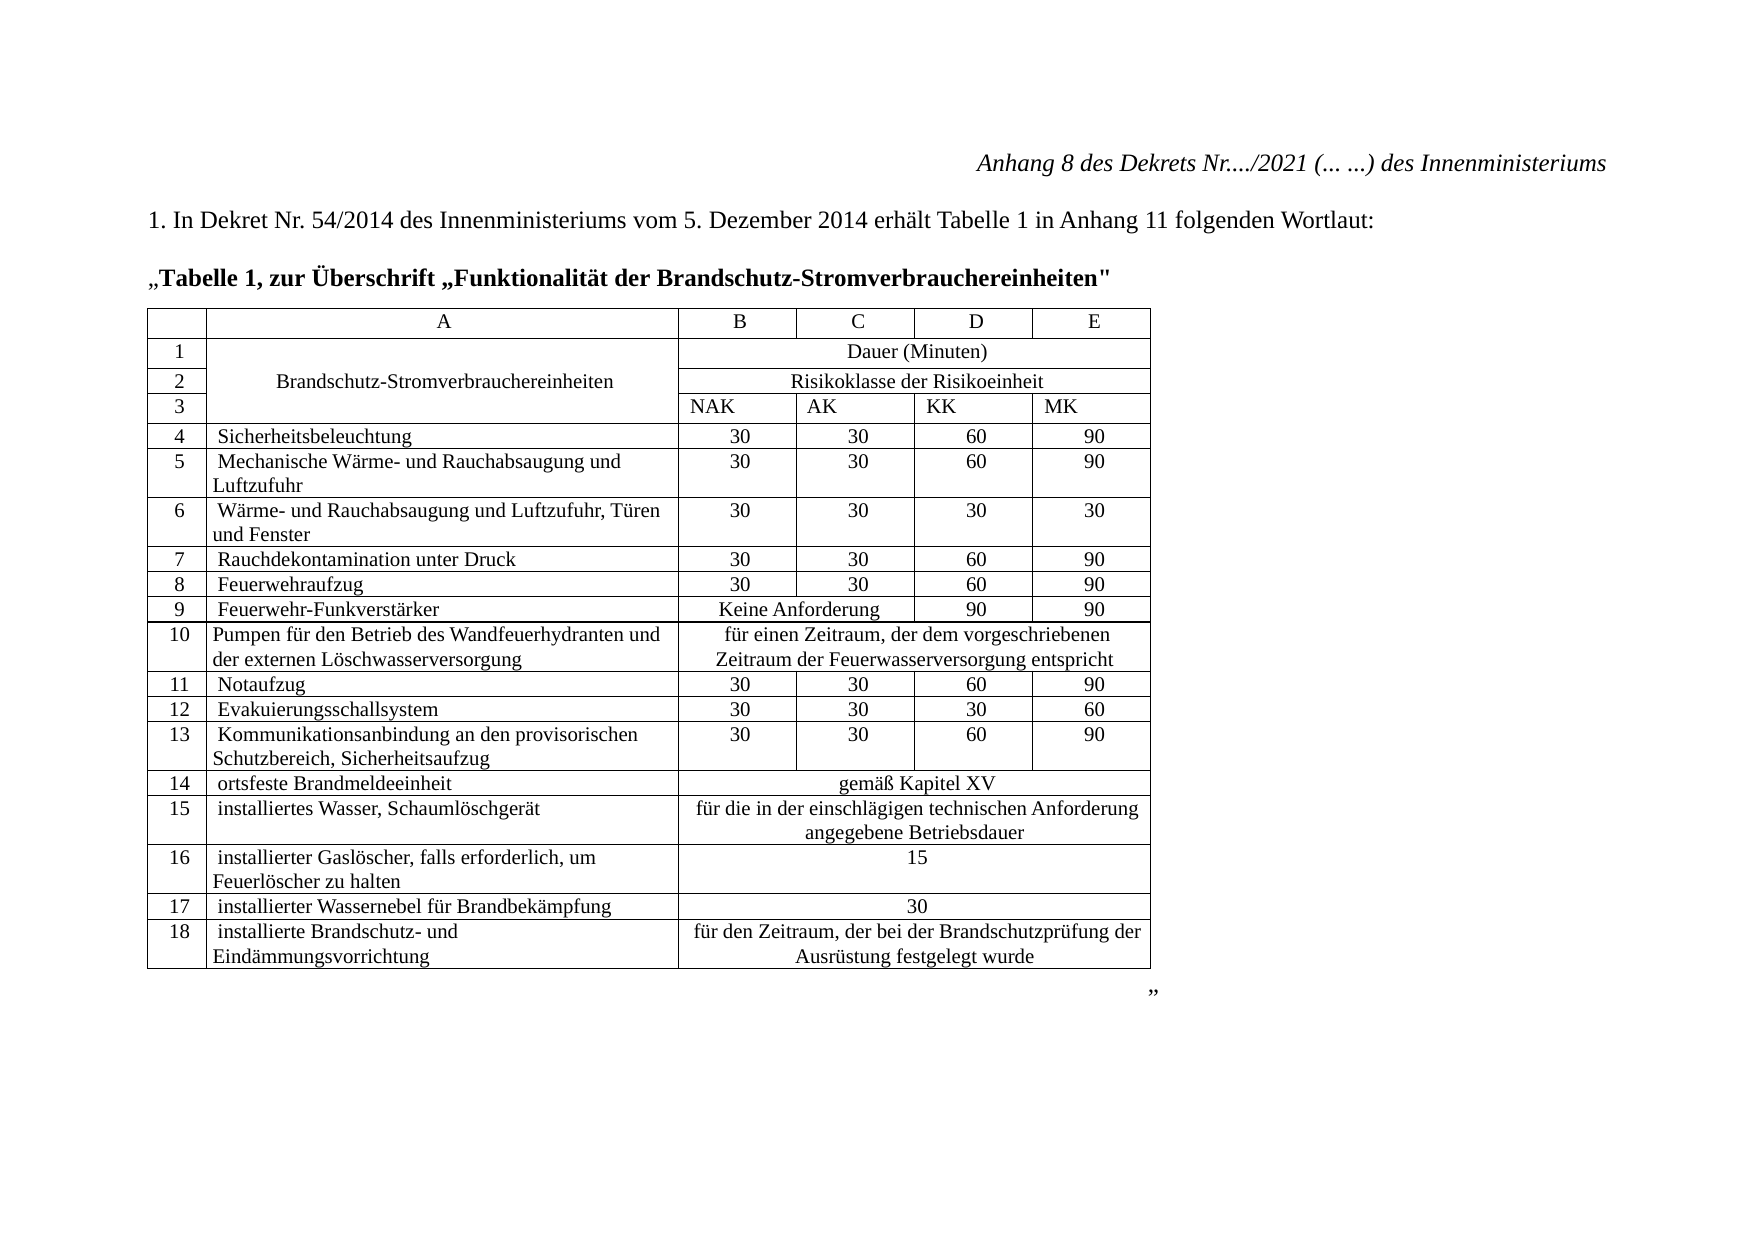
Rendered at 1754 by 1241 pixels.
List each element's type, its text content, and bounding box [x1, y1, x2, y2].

table_header A [207, 309, 678, 338]
table_cell Brandschutz-Stromverbrauchereinheiten [207, 368, 678, 393]
table_cell 18 [148, 920, 206, 968]
table_cell 6 [148, 498, 206, 546]
table_cell 60 [915, 547, 1032, 571]
table_cell 30 [679, 672, 796, 696]
table_header [148, 309, 206, 338]
table_cell 7 [148, 547, 206, 571]
table_cell 5 [148, 449, 206, 497]
table_cell installierte Brandschutz- und Eindämmungsvorrichtung [207, 920, 678, 968]
table_cell 90 [1033, 449, 1150, 497]
text „Tabelle 1, zur Überschrift „Funktionalität der Brandschutz-Stromverbrauchereinheiten" [148, 263, 1606, 291]
table_cell Evakuierungsschallsystem [207, 697, 678, 721]
table_header D [915, 309, 1032, 338]
table_cell 30 [797, 722, 914, 770]
table_cell 30 [797, 697, 914, 721]
table_cell 60 [915, 722, 1032, 770]
table_cell Pumpen für den Betrieb des Wandfeuerhydranten und der externen Löschwasserversorgung [207, 623, 678, 671]
table_cell Feuerwehr-Funkverstärker [207, 597, 678, 621]
table_cell ortsfeste Brandmeldeeinheit [207, 771, 678, 795]
table_cell 60 [915, 672, 1032, 696]
table_cell 2 [148, 369, 206, 393]
table_cell 13 [148, 722, 206, 770]
table_cell Dauer (Minuten) [679, 339, 1150, 368]
table_cell für die in der einschlägigen technischen Anforderung angegebene Betriebsdauer [679, 796, 1150, 844]
table_header C [797, 309, 914, 338]
table_cell 30 [679, 424, 796, 448]
table_cell 30 [679, 722, 796, 770]
table_cell 15 [679, 845, 1150, 893]
table_cell 16 [148, 845, 206, 893]
table_cell Feuerwehraufzug [207, 572, 678, 596]
table_cell 60 [1033, 697, 1150, 721]
table_cell 15 [148, 796, 206, 844]
table_header E [1033, 309, 1150, 338]
table_cell Risikoklasse der Risikoeinheit [679, 369, 1150, 393]
table_cell 30 [679, 449, 796, 497]
table_cell 3 [148, 394, 206, 423]
table_cell 14 [148, 771, 206, 795]
table_cell installierter Wassernebel für Brandbekämpfung [207, 894, 678, 918]
table_cell 90 [1033, 597, 1150, 621]
table_cell 30 [797, 572, 914, 596]
table_cell 17 [148, 894, 206, 918]
table_cell 90 [1033, 672, 1150, 696]
table_cell 30 [797, 672, 914, 696]
text 1. In Dekret Nr. 54/2014 des Innenministeriums vom 5. Dezember 2014 erhält Tabelle 1 in Anhang 11 folgenden Wortlaut: [148, 205, 1606, 234]
table_cell 4 [148, 424, 206, 448]
table_cell 30 [1033, 498, 1150, 546]
table_cell 30 [679, 894, 1150, 918]
table_cell [207, 393, 678, 423]
table_cell 30 [679, 498, 796, 546]
table_cell Kommunikationsanbindung an den provisorischen Schutzbereich, Sicherheitsaufzug [207, 722, 678, 770]
table_cell 10 [148, 623, 206, 671]
table_cell Rauchdekontamination unter Druck [207, 547, 678, 571]
table_cell für den Zeitraum, der bei der Brandschutzprüfung der Ausrüstung festgelegt wurde [679, 920, 1150, 968]
table_cell Notaufzug [207, 672, 678, 696]
table_cell 30 [797, 424, 914, 448]
table_cell 1 [148, 339, 206, 368]
table_cell 30 [797, 547, 914, 571]
table_cell 30 [915, 498, 1032, 546]
table_cell MK [1033, 394, 1150, 423]
table_cell KK [915, 394, 1032, 423]
table_cell NAK [679, 394, 796, 423]
table_header B [679, 309, 796, 338]
table_cell 30 [679, 572, 796, 596]
table_cell 90 [1033, 547, 1150, 571]
table_cell gemäß Kapitel XV [679, 771, 1150, 795]
table_cell 90 [1033, 572, 1150, 596]
table_cell 30 [797, 449, 914, 497]
table_cell 12 [148, 697, 206, 721]
table_cell 60 [915, 424, 1032, 448]
table_cell 30 [679, 547, 796, 571]
table_cell Mechanische Wärme- und Rauchabsaugung und Luftzufuhr [207, 449, 678, 497]
text „ [148, 969, 1606, 997]
table_cell AK [797, 394, 914, 423]
table_cell installierter Gaslöscher, falls erforderlich, um Feuerlöscher zu halten [207, 845, 678, 893]
table_cell 90 [1033, 424, 1150, 448]
text Anhang 8 des Dekrets Nr..../2021 (... ...) des Innenministeriums [185, 148, 1606, 176]
table_cell Sicherheitsbeleuchtung [207, 424, 678, 448]
table_cell Wärme- und Rauchabsaugung und Luftzufuhr, Türen und Fenster [207, 498, 678, 546]
table_cell [207, 339, 678, 368]
table_cell 60 [915, 449, 1032, 497]
table_cell 30 [915, 697, 1032, 721]
table_cell Keine Anforderung [679, 597, 914, 621]
table_cell für einen Zeitraum, der dem vorgeschriebenen Zeitraum der Feuerwasserversorgung entspricht [679, 623, 1150, 671]
table_cell 90 [1033, 722, 1150, 770]
table_cell 9 [148, 597, 206, 621]
table_cell 90 [915, 597, 1032, 621]
table_cell 8 [148, 572, 206, 596]
table_cell 11 [148, 672, 206, 696]
table_cell 30 [797, 498, 914, 546]
table_cell installiertes Wasser, Schaumlöschgerät [207, 796, 678, 844]
table_cell 30 [679, 697, 796, 721]
table_cell 60 [915, 572, 1032, 596]
